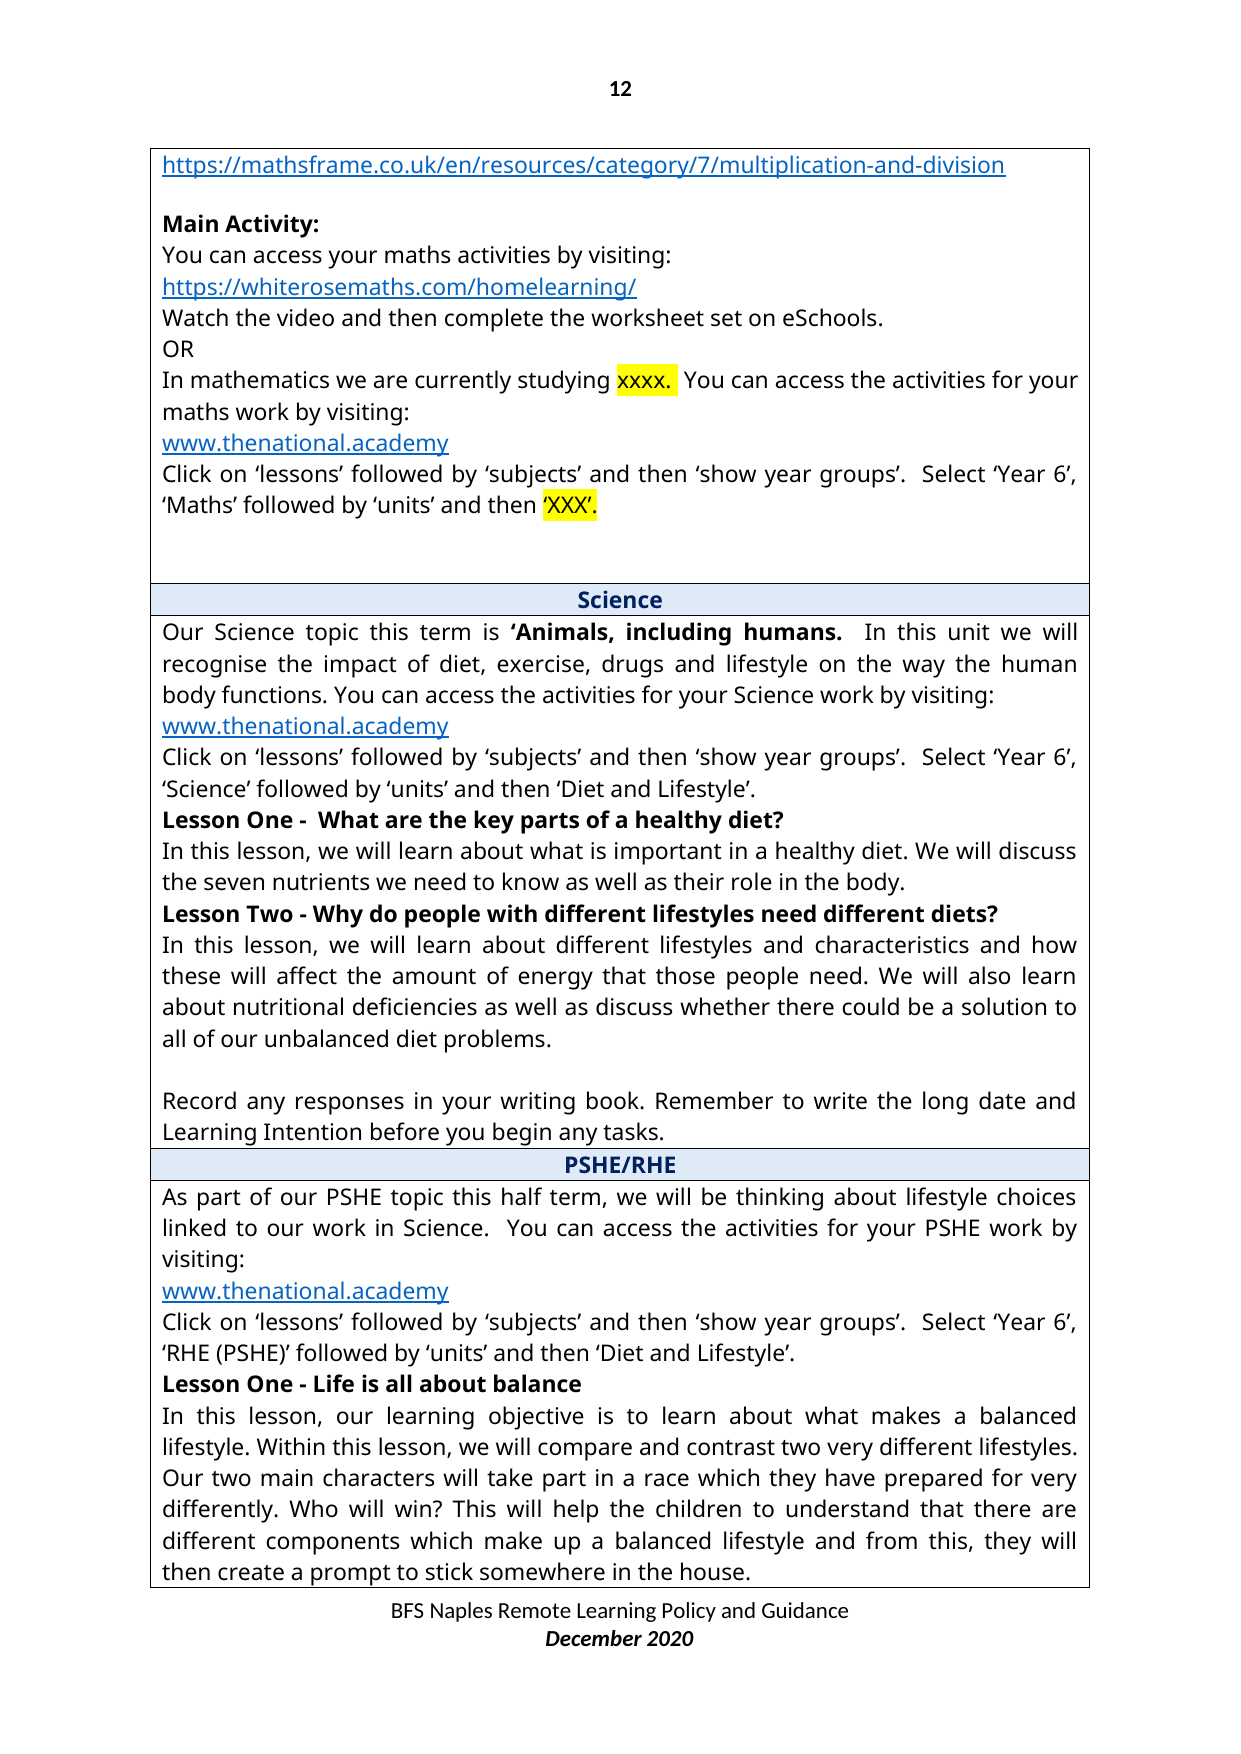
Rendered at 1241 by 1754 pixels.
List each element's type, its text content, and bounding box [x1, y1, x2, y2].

table_cell Our Science topic this term is ‘Animals, including humans. In this unit we will recognise the impact of diet, exercise, drugs and lifestyle on the way the human body functions. You can access the activities for your Science work by visiting: www.thenational.academy Click on ‘lessons’ followed by ‘subjects’ and then ‘show year groups’. Select ‘Year 6’, ‘Science’ followed by ‘units’ and then ‘Diet and Lifestyle’. Lesson One - What are the key parts of a healthy diet? In this lesson, we will learn about what is important in a healthy diet. We will discuss the seven nutrients we need to know as well as their role in the body. Lesson Two - Why do people with different lifestyles need different diets? In this lesson, we will learn about different lifestyles and characteristics and how these will affect the amount of energy that those people need. We will also learn about nutritional deficiencies as well as discuss whether there could be a solution to all of our unbalanced diet problems. Record any responses in your writing book. Remember to write the long date and Learning Intention before you begin any tasks. [151, 616, 1089, 1148]
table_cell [151, 1181, 1089, 1587]
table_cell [151, 149, 1089, 583]
table_cell Science [151, 584, 1089, 615]
table_cell PSHE/RHE [151, 1149, 1089, 1180]
